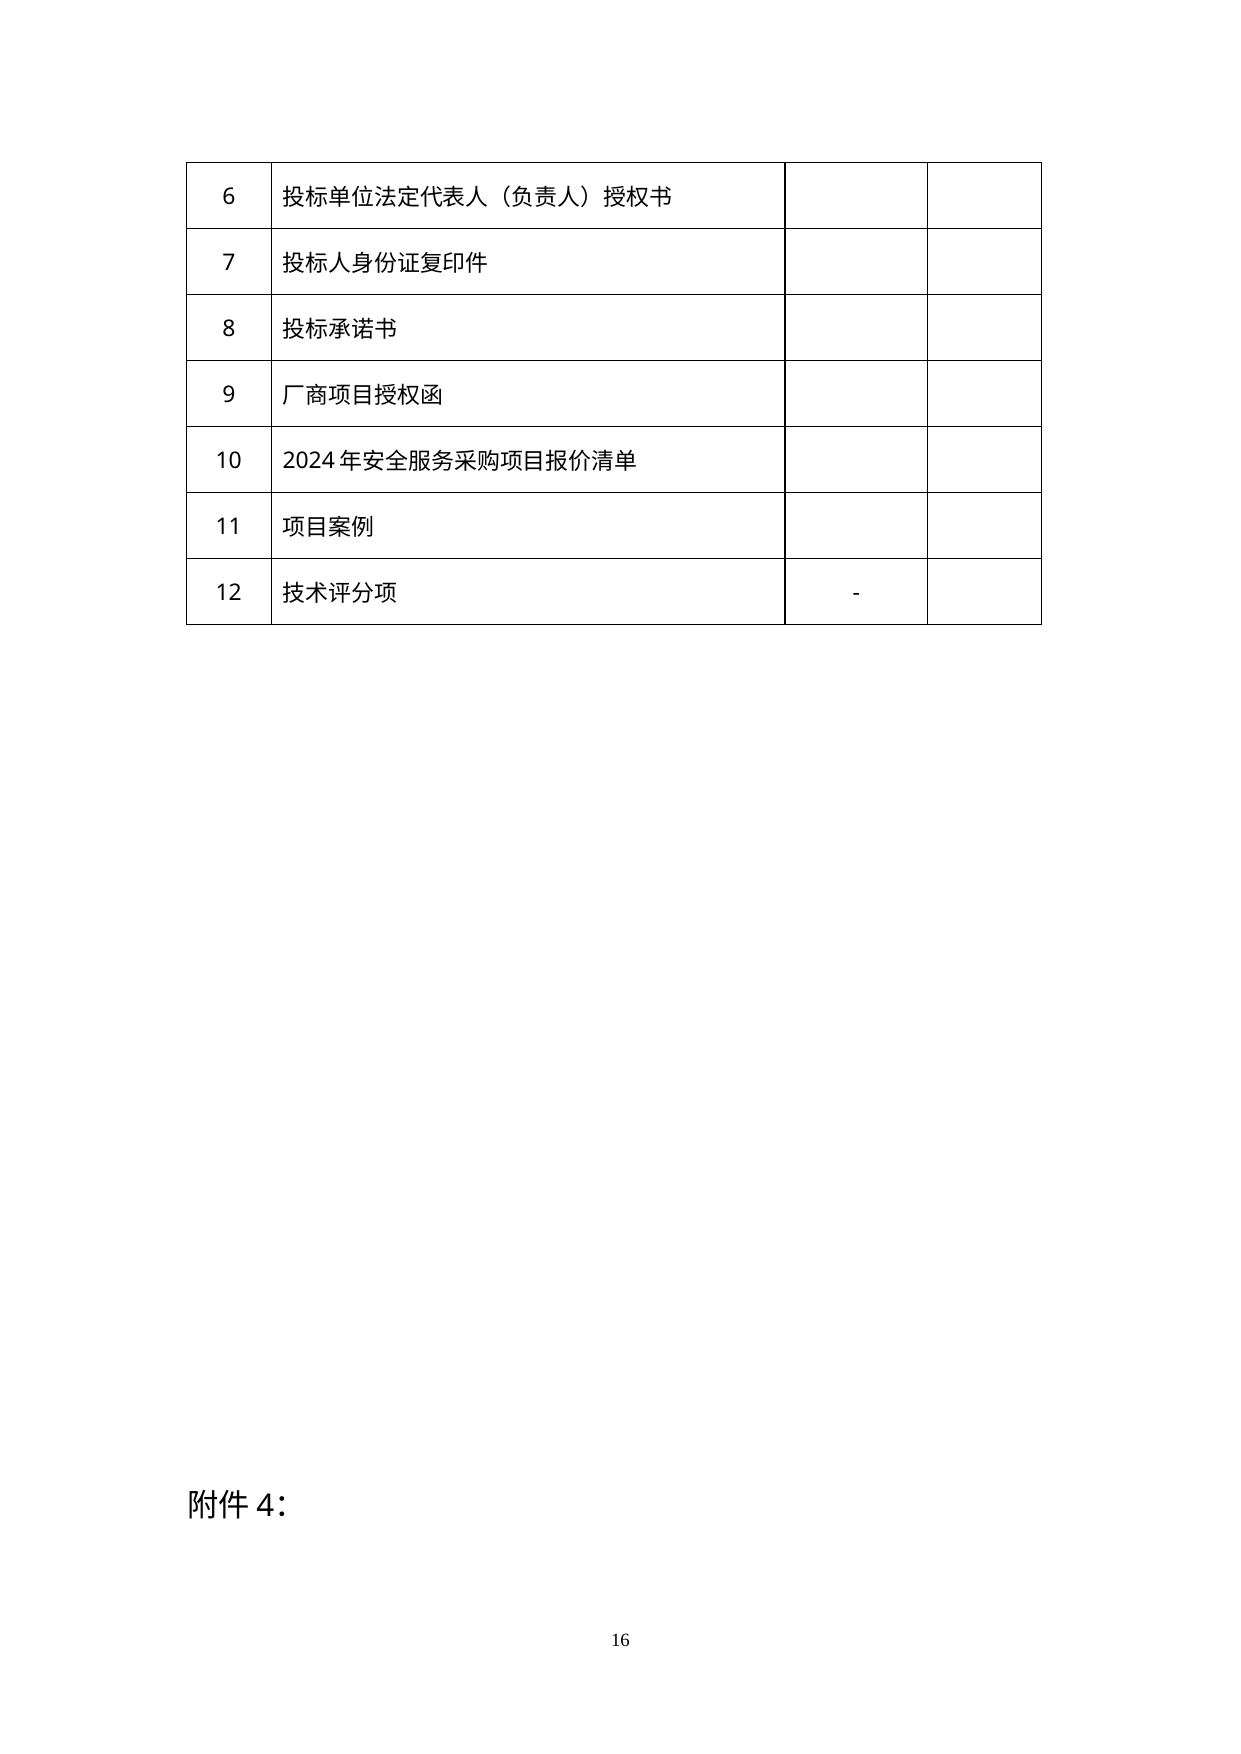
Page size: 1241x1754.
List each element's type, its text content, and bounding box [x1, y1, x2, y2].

table_cell [786, 427, 927, 492]
table_cell 12 [187, 559, 271, 624]
table_cell [786, 361, 927, 426]
table_cell [928, 295, 1041, 360]
table_cell [928, 427, 1041, 492]
table_cell [786, 163, 927, 228]
table_cell [786, 229, 927, 294]
table_cell 2024年安全服务采购项目报价清单 [272, 427, 784, 492]
text 附件4： [187, 1470, 1053, 1535]
table_cell 11 [187, 493, 271, 558]
table_cell 8 [187, 295, 271, 360]
table_cell [928, 229, 1041, 294]
table_cell [786, 295, 927, 360]
table_cell 投标单位法定代表人（负责人）授权书 [272, 163, 784, 228]
table_cell [928, 559, 1041, 624]
table_cell 技术评分项 [272, 559, 784, 624]
table_cell 10 [187, 427, 271, 492]
table_cell [928, 163, 1041, 228]
table_cell 7 [187, 229, 271, 294]
table_cell 厂商项目授权函 [272, 361, 784, 426]
table_cell 项目案例 [272, 493, 784, 558]
table_cell [786, 493, 927, 558]
table_cell 9 [187, 361, 271, 426]
table_cell 6 [187, 163, 271, 228]
table_cell [928, 361, 1041, 426]
table_cell [928, 493, 1041, 558]
table_cell 投标承诺书 [272, 295, 784, 360]
table_cell 投标人身份证复印件 [272, 229, 784, 294]
table_cell - [786, 559, 927, 624]
